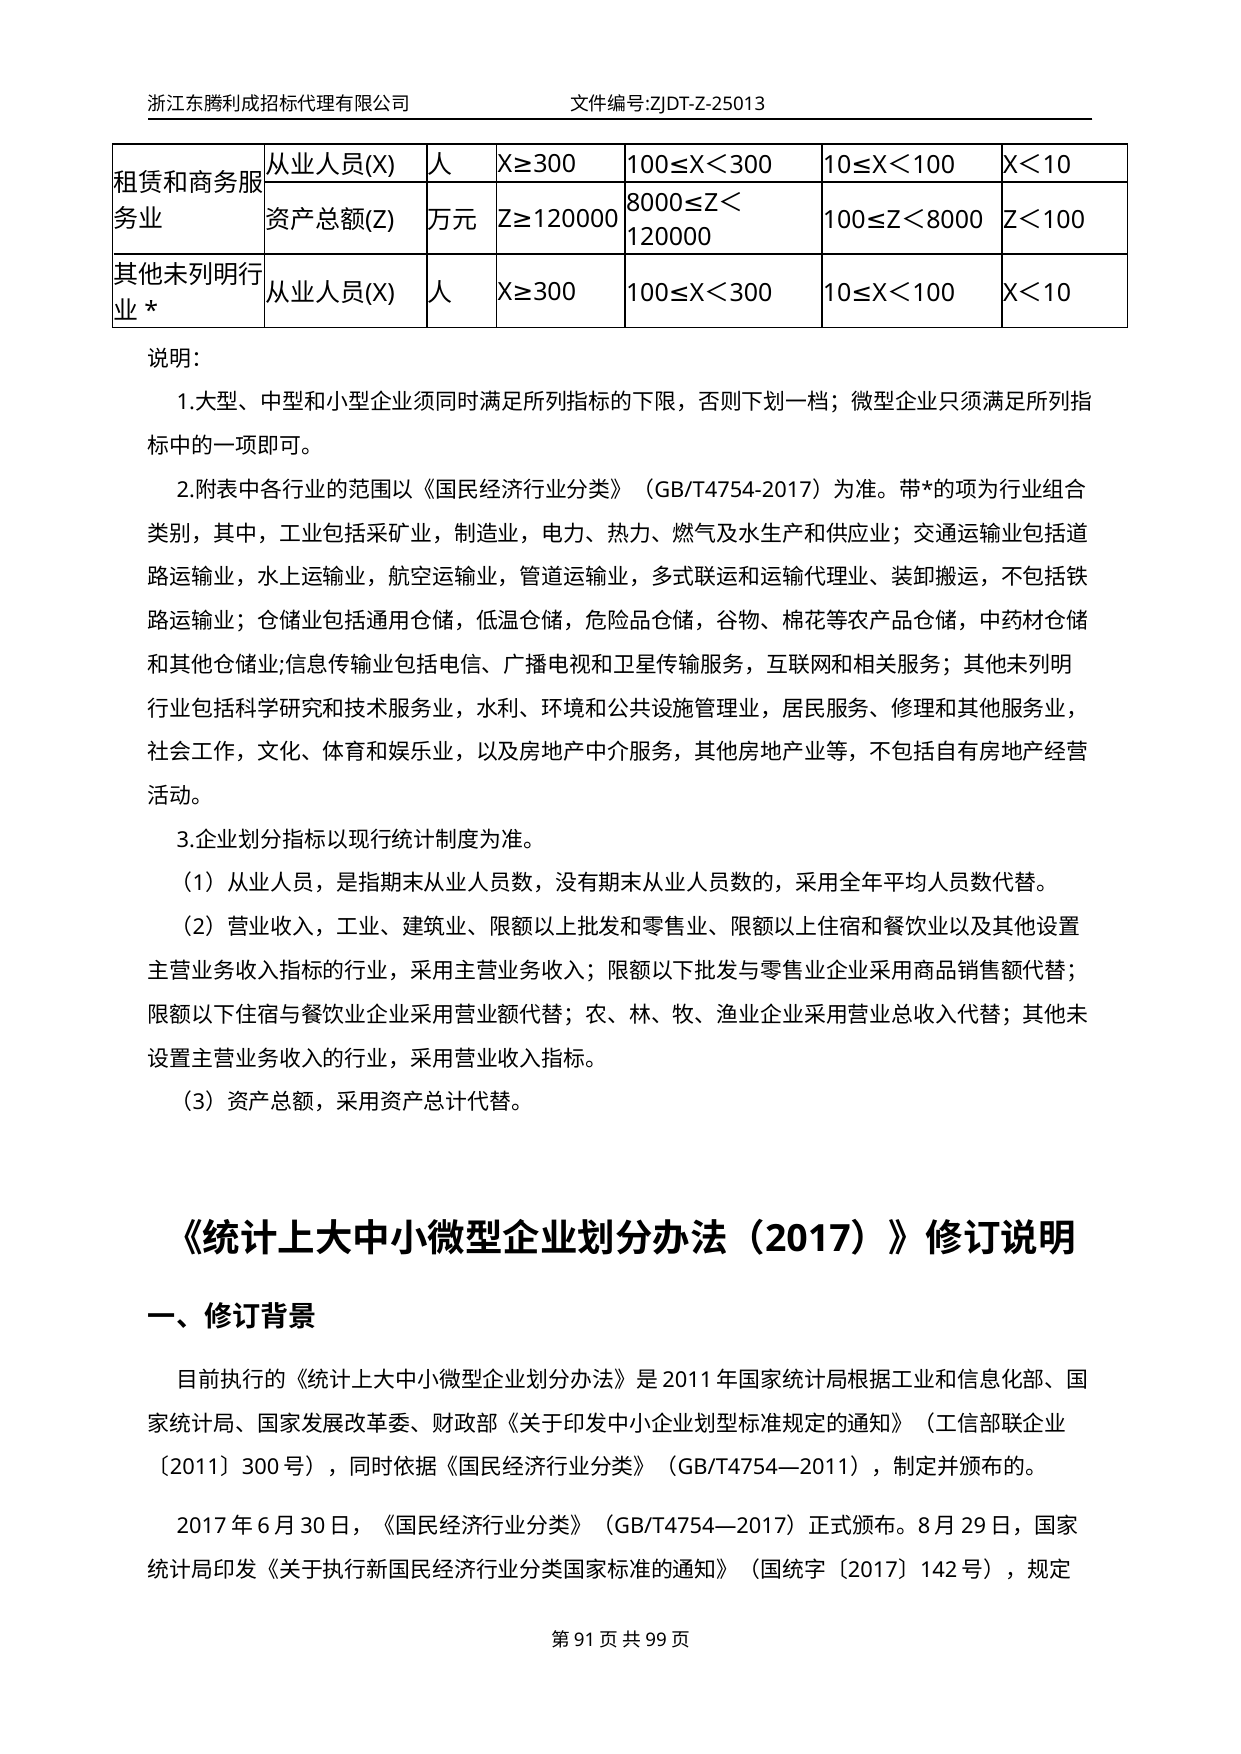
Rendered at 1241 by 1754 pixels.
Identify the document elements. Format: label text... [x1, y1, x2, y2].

text （1）从业人员，是指期末从业人员数，没有期末从业人员数的，采用全年平均人员数代替。 [148, 853, 1092, 897]
text 一、修订背景 [148, 1278, 1092, 1334]
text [148, 1497, 1092, 1584]
table_cell 万元 [428, 183, 496, 253]
text 1.大型、中型和小型企业须同时满足所列指标的下限，否则下划一档；微型企业只须满足所列指标中的一项即可。 [148, 372, 1092, 460]
table_cell 人 [428, 145, 496, 181]
table_cell Z≥120000 [497, 183, 624, 253]
text 说明： [148, 328, 1092, 372]
table_cell 10≤X＜100 [823, 145, 1001, 181]
text （2）营业收入，工业、建筑业、限额以上批发和零售业、限额以上住宿和餐饮业以及其他设置主营业务收入指标的行业，采用主营业务收入；限额以下批发与零售业企业采用商品销售额代替；限额以下住宿与餐饮业企业采用营业额代替；农、林、牧、渔业企业采用营业总收入代替；其他未设置主营业务收入的行业，采用营业收入指标。 [148, 897, 1092, 1072]
text 2.附表中各行业的范围以《国民经济行业分类》（GB/T4754-2017）为准。带*的项为行业组合类别，其中，工业包括采矿业，制造业，电力、热力、燃气及水生产和供应业；交通运输业包括道路运输业，水上运输业，航空运输业，管道运输业，多式联运和运输代理业、装卸搬运，不包括铁路运输业；仓储业包括通用仓储，低温仓储，危险品仓储，谷物、棉花等农产品仓储，中药材仓储和其他仓储业;信息传输业包括电信、广播电视和卫星传输服务，互联网和相关服务；其他未列明行业包括科学研究和技术服务业，水利、环境和公共设施管理业，居民服务、修理和其他服务业，社会工作，文化、体育和娱乐业，以及房地产中介服务，其他房地产业等，不包括自有房地产经营活动。 [148, 460, 1092, 810]
table_cell 其他未列明行业 * [113, 254, 264, 327]
table_cell 100≤X＜300 [626, 255, 821, 327]
text 《统计上大中小微型企业划分办法（2017）》修订说明 [148, 1200, 1092, 1262]
table_cell Z＜100 [1003, 183, 1127, 253]
table_cell 10≤X＜100 [823, 255, 1001, 327]
table_cell 人 [428, 255, 496, 327]
text （3）资产总额，采用资产总计代替。 [148, 1072, 1092, 1116]
table_cell X＜10 [1003, 145, 1127, 181]
table_cell 租赁和商务服务业 [113, 145, 264, 253]
table_cell X＜10 [1003, 255, 1127, 327]
text 目前执行的《统计上大中小微型企业划分办法》是2011年国家统计局根据工业和信息化部、国家统计局、国家发展改革委、财政部《关于印发中小企业划型标准规定的通知》（工信部联企业〔2011〕300号），同时依据《国民经济行业分类》（GB/T4754—2011），制定并颁布的。 [148, 1350, 1092, 1481]
table_cell X≥300 [497, 255, 624, 327]
table_cell 100≤Z＜8000 [823, 183, 1001, 253]
table_cell 从业人员(X) [265, 255, 426, 327]
table_cell 100≤X＜300 [626, 145, 821, 181]
text 3.企业划分指标以现行统计制度为准。 [148, 810, 1092, 853]
table_cell 从业人员(X) [265, 145, 426, 181]
table_cell X≥300 [497, 145, 624, 181]
table_cell 8000≤Z＜120000 [626, 183, 821, 253]
table_cell 资产总额(Z) [265, 183, 426, 253]
